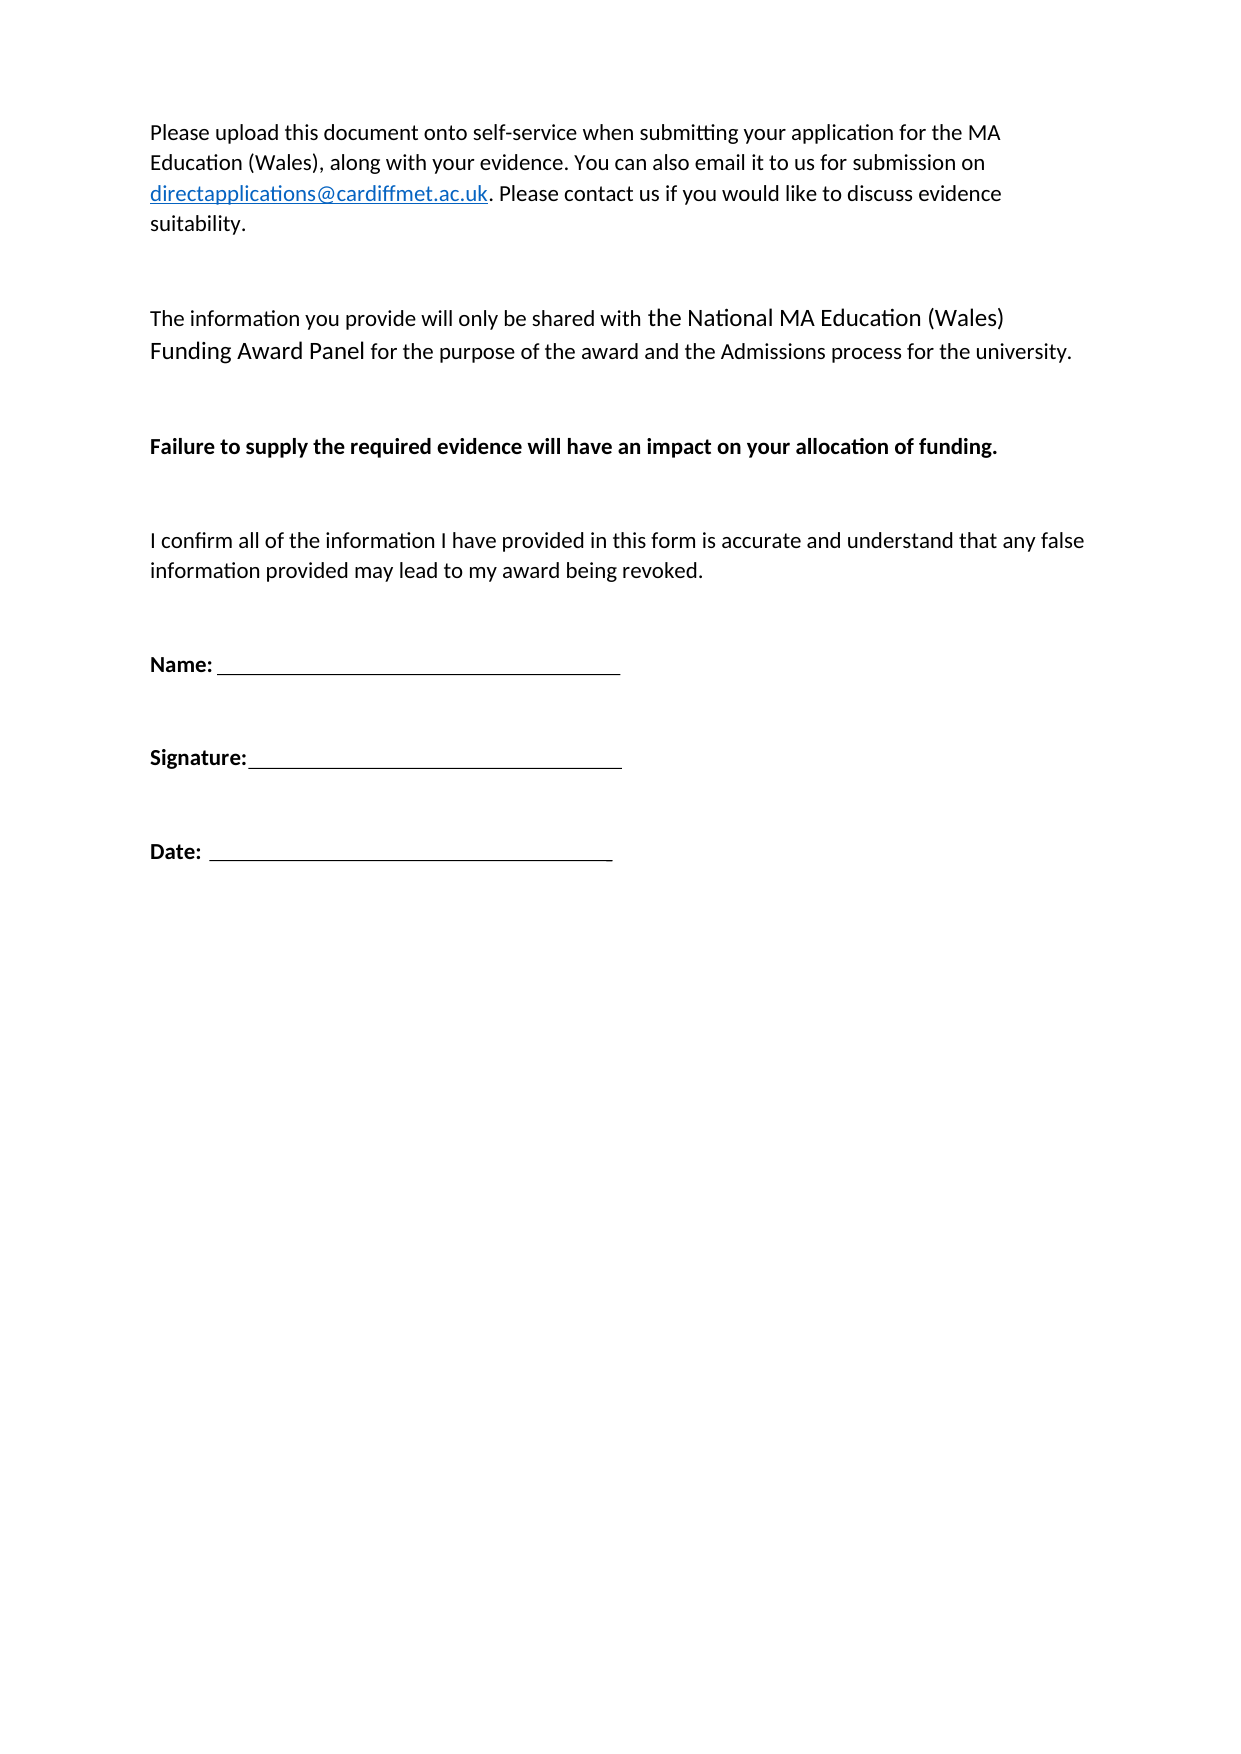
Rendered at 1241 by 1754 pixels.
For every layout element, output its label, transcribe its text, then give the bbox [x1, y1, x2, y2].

text I confirm all of the information I have provided in this form is accurate and understand that any false information provided may lead to my award being revoked. [150, 526, 1090, 584]
text Date: [150, 837, 1090, 865]
text Name: [150, 650, 1090, 678]
text Signature: [150, 743, 1090, 771]
text The information you provide will only be shared with the National MA Education (Wales) Funding Award Panel for the purpose of the award and the Admissions process for the university. [150, 303, 1090, 366]
text Failure to supply the required evidence will have an impact on your allocation of funding. [150, 432, 1090, 460]
text Please upload this document onto self-service when submitting your application for the MA Education (Wales), along with your evidence. You can also email it to us for submission on directapplications@cardiffmet.ac.uk. Please contact us if you would like to discuss evidence suitability. [150, 118, 1090, 237]
